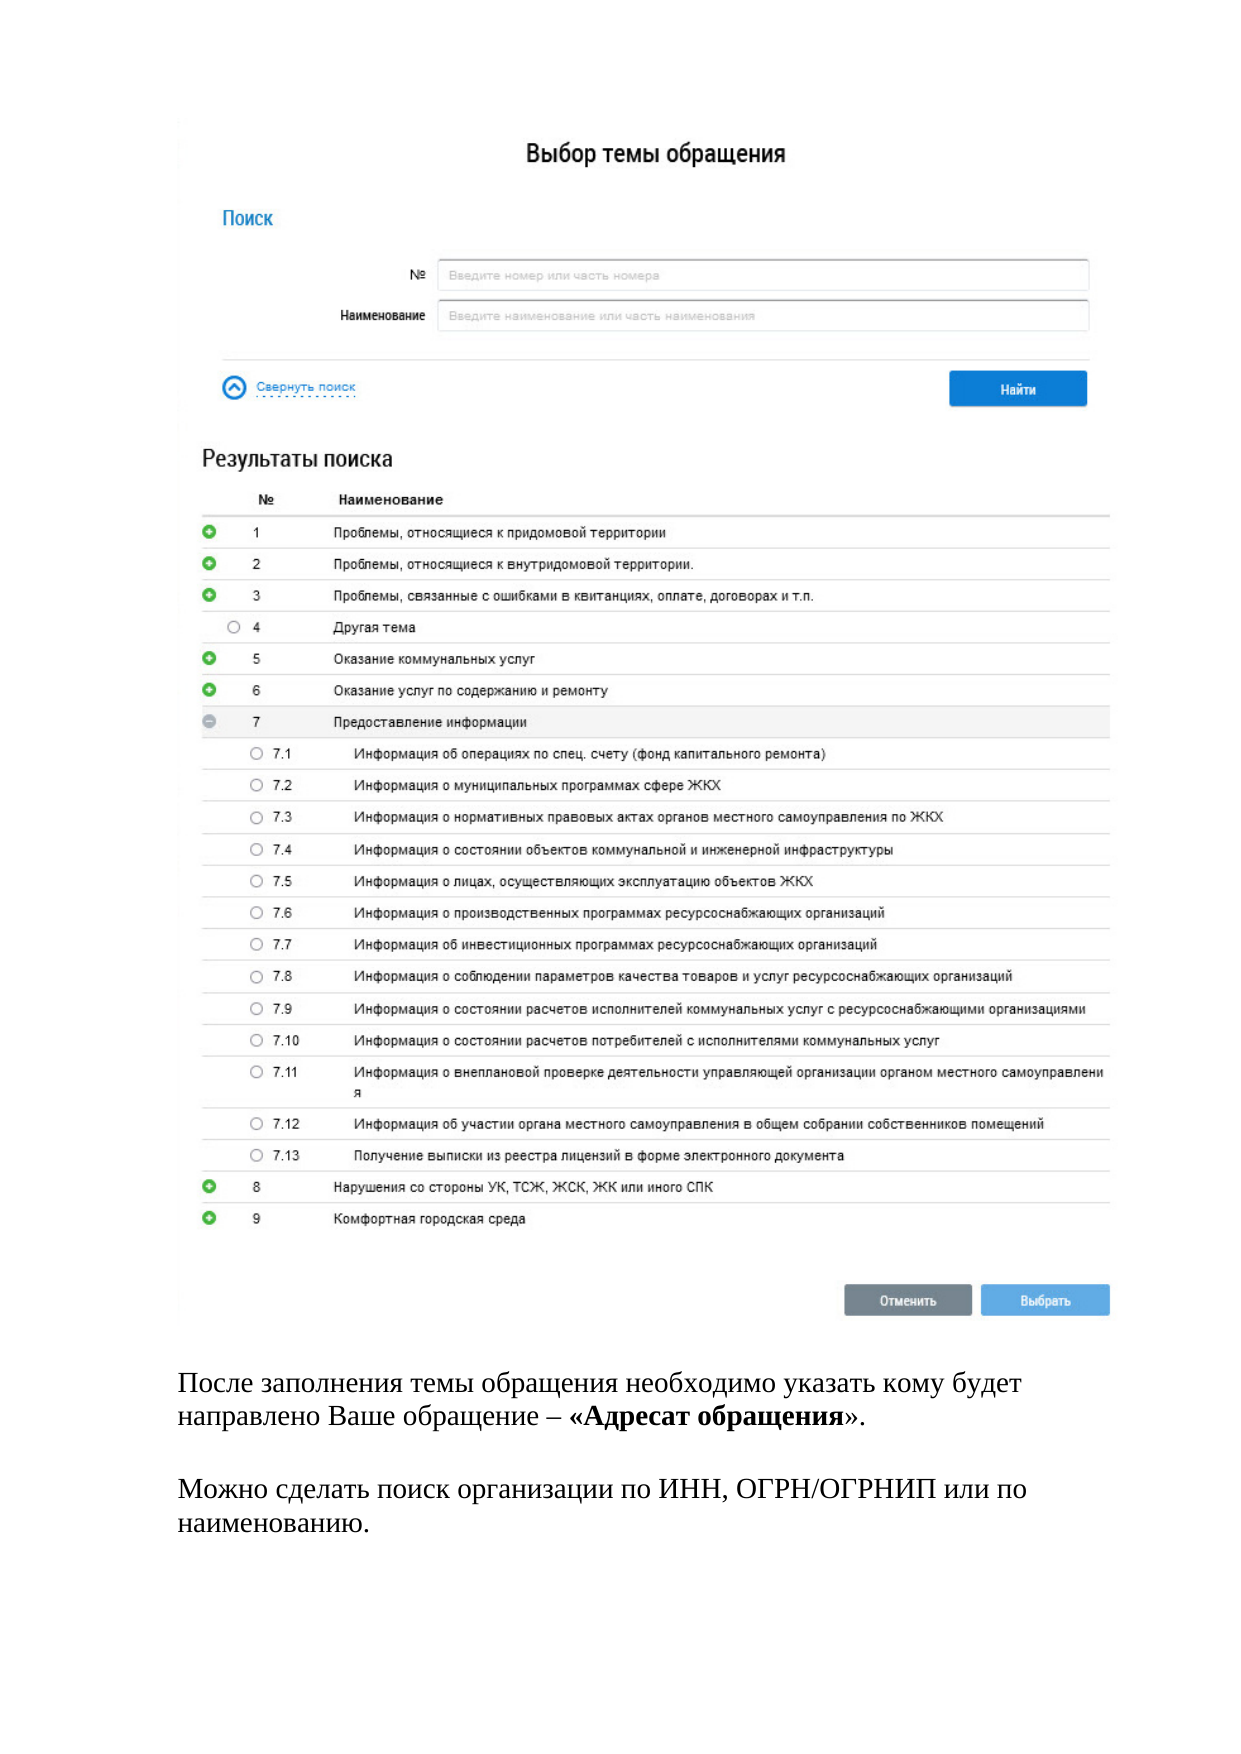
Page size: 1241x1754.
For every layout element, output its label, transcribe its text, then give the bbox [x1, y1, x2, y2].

text После заполнения темы обращения необходимо указать кому будет направлено Ваше обращение – «Адресат обращения». [177, 1365, 1152, 1432]
picture [177, 118, 1124, 1326]
text Можно сделать поиск организации по ИНН, ОГРН/ОГРНИП или по наименованию. [177, 1471, 1152, 1538]
